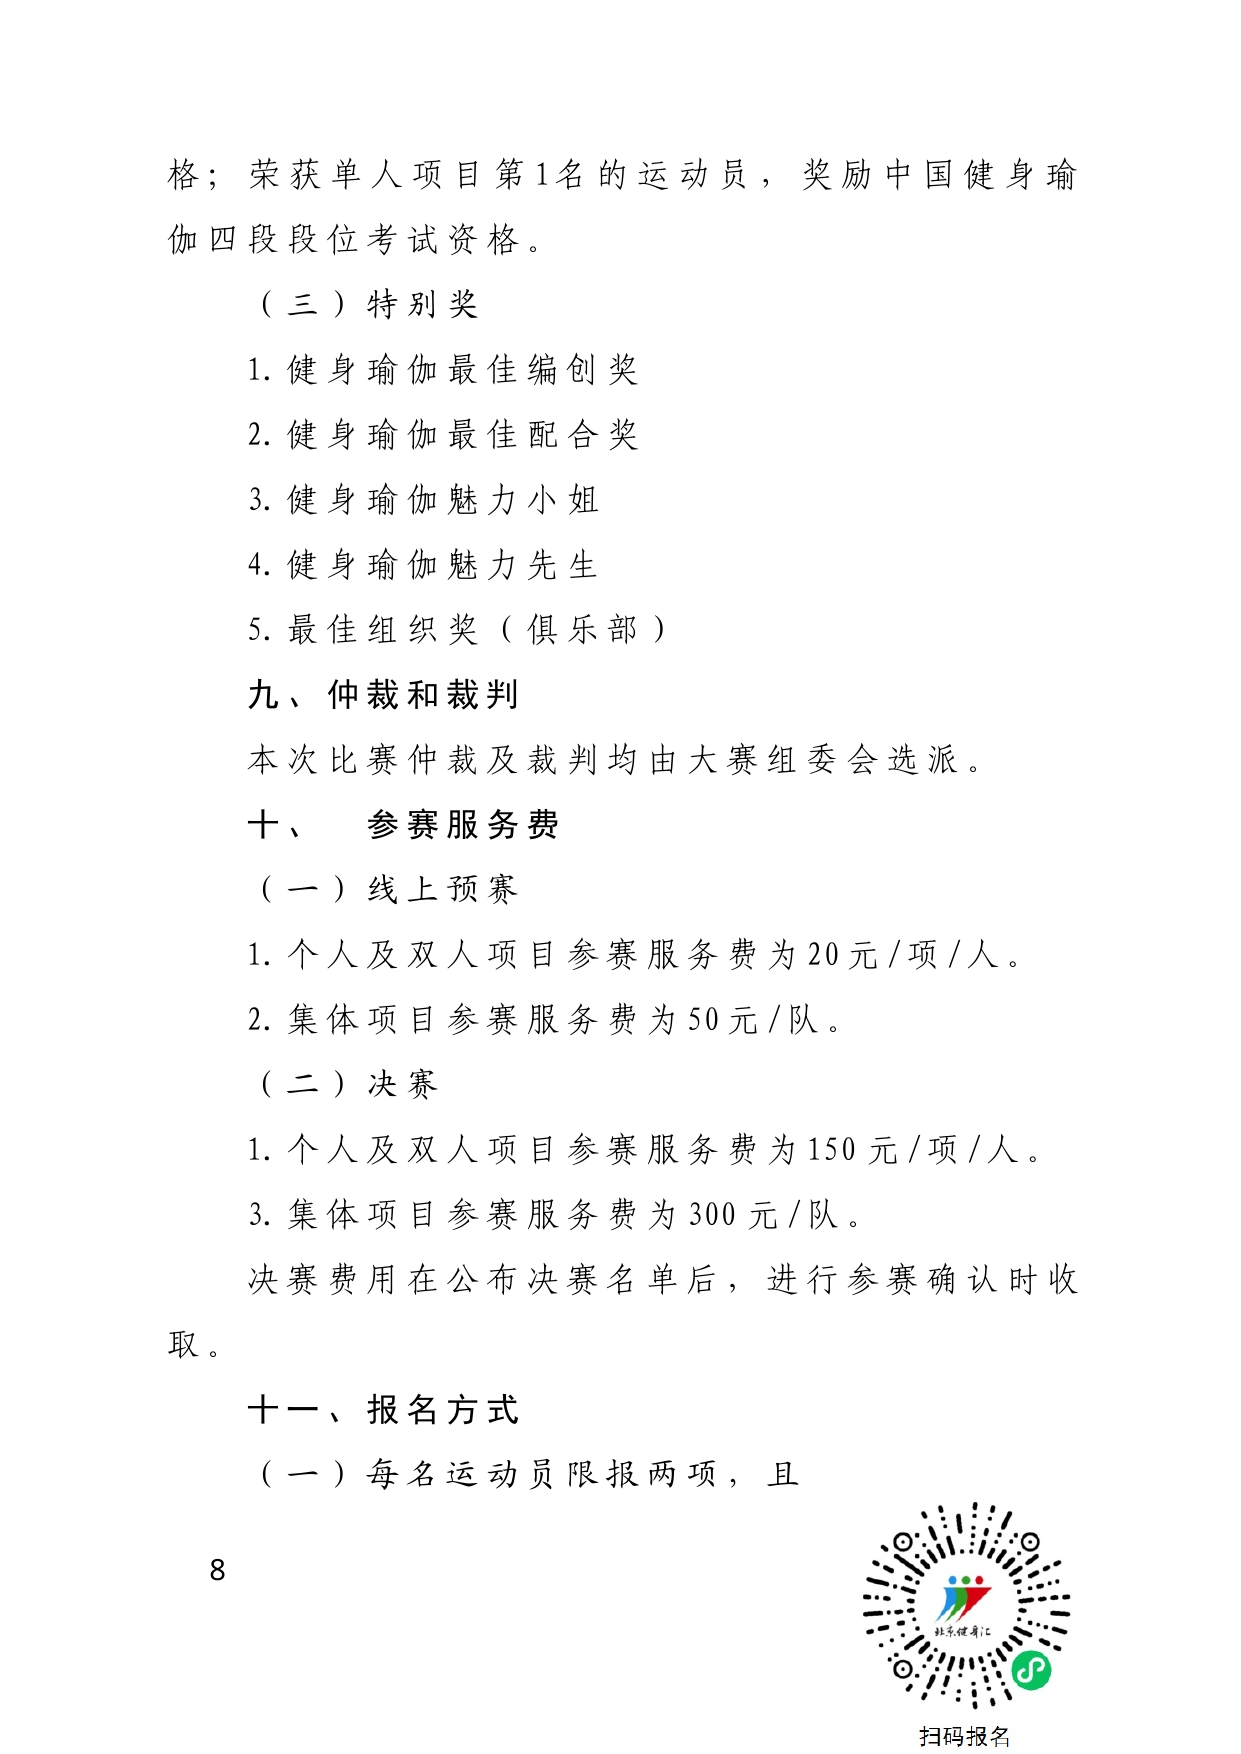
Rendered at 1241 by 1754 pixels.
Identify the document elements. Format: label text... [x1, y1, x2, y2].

text 1.个人及双人项目参赛服务费为150元/项/人。 [166, 1115, 1086, 1180]
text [166, 140, 1086, 270]
text 3.集体项目参赛服务费为300元/队。 [166, 1180, 1086, 1245]
text 5.最佳组织奖（俱乐部） [166, 595, 1086, 660]
text 3.健身瑜伽魅力小姐 [166, 465, 1086, 530]
text （三）特别奖 [166, 270, 1086, 335]
text 本次比赛仲裁及裁判均由大赛组委会选派。 [166, 725, 1086, 790]
text 九、仲裁和裁判 [166, 660, 1086, 725]
text （一）线上预赛 [166, 855, 1086, 920]
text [166, 1440, 1086, 1505]
text 2.健身瑜伽最佳配合奖 [166, 400, 1086, 465]
text 决赛费用在公布决赛名单后，进行参赛确认时收取。 [166, 1245, 1086, 1375]
list 参赛服务费 [233, 790, 1086, 855]
text 2.集体项目参赛服务费为50元/队。 [166, 985, 1086, 1050]
text 1.健身瑜伽最佳编创奖 [166, 335, 1086, 400]
text 4.健身瑜伽魅力先生 [166, 530, 1086, 595]
text 十一、报名方式 [166, 1375, 1086, 1440]
text （二）决赛 [166, 1050, 1086, 1115]
picture [858, 1497, 1074, 1750]
text 1.个人及双人项目参赛服务费为20元/项/人。 [166, 920, 1086, 985]
